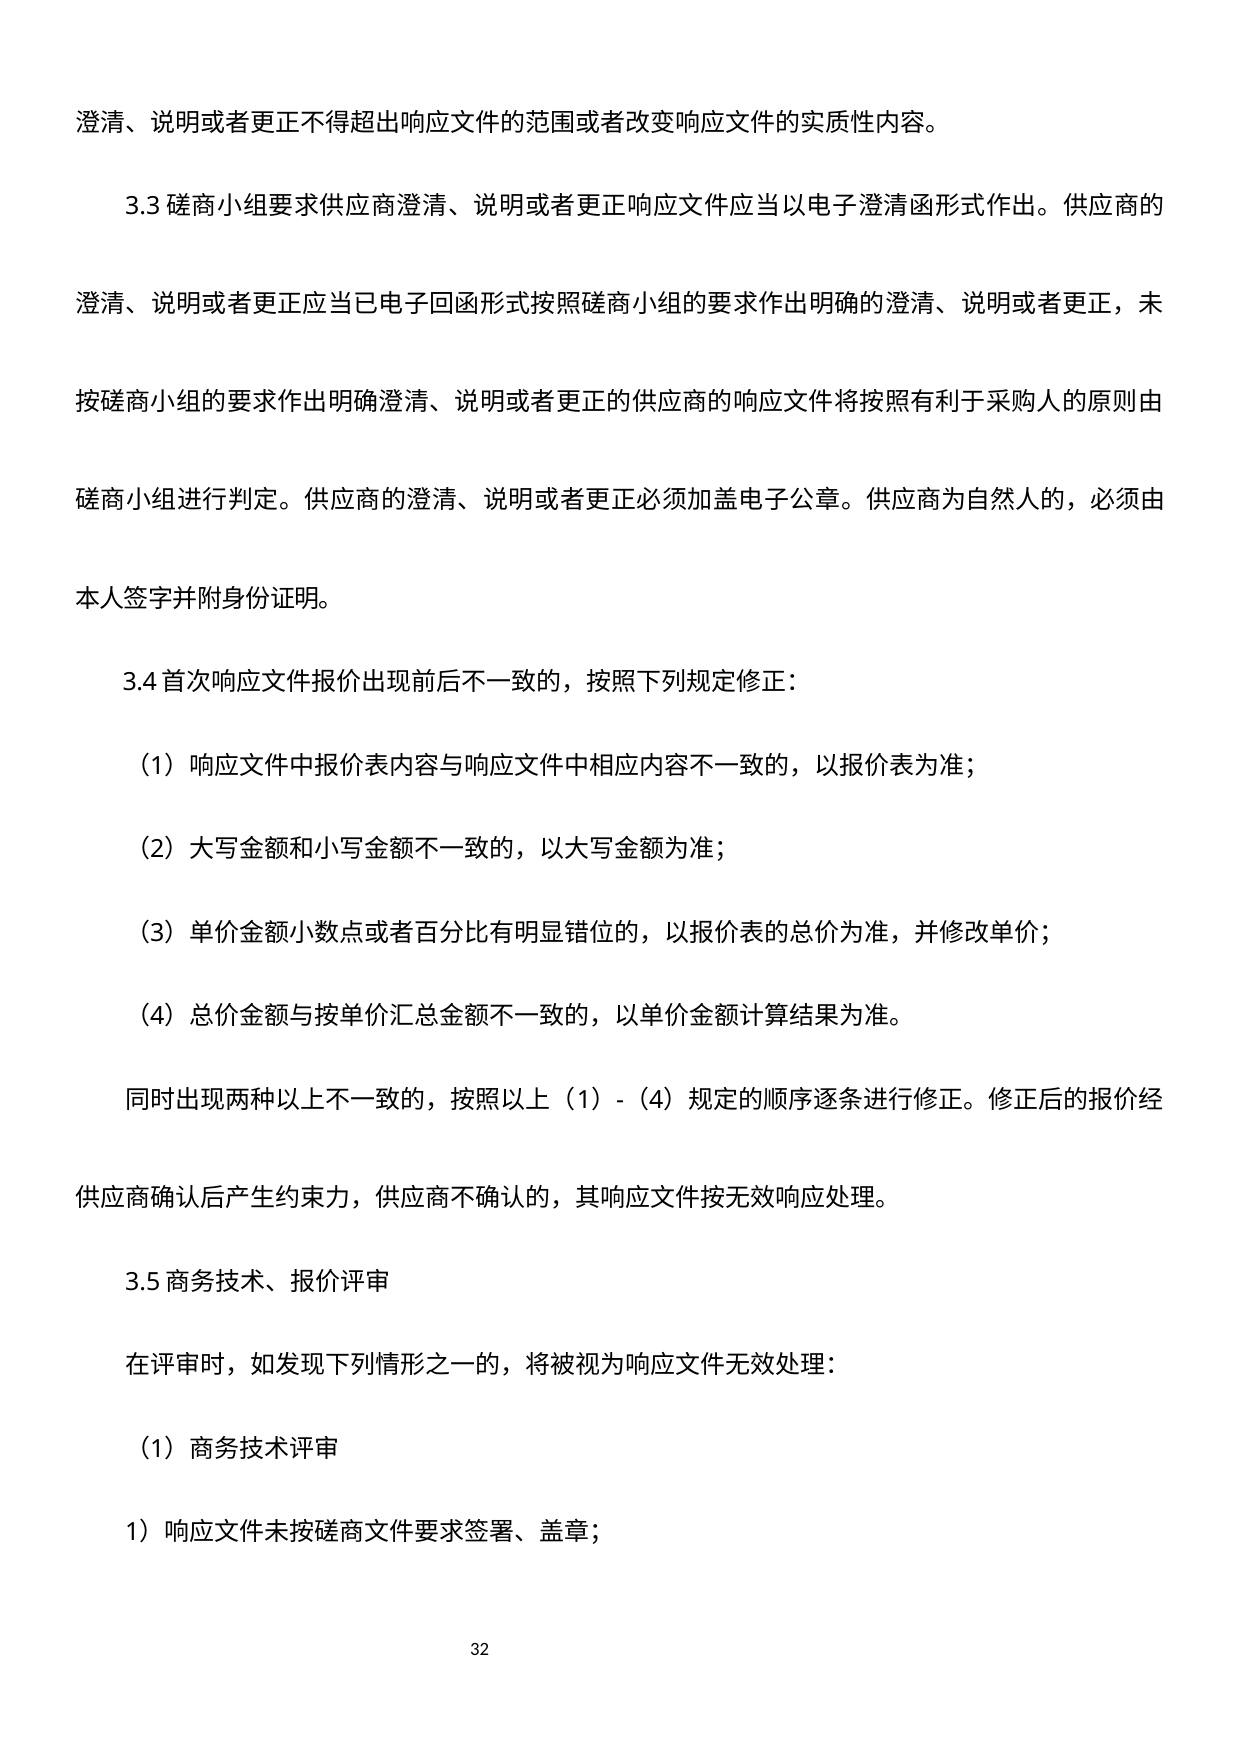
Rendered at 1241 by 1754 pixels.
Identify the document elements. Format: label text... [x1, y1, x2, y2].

text （3）单价金额小数点或者百分比有明显错位的，以报价表的总价为准，并修改单价； [75, 898, 1165, 963]
text （1）响应文件中报价表内容与响应文件中相应内容不一致的，以报价表为准； [75, 731, 1165, 796]
text 3.4首次响应文件报价出现前后不一致的，按照下列规定修正： [75, 647, 1165, 712]
text 3.3磋商小组要求供应商澄清、说明或者更正响应文件应当以电子澄清函形式作出。供应商的澄清、说明或者更正应当已电子回函形式按照磋商小组的要求作出明确的澄清、说明或者更正，未按磋商小组的要求作出明确澄清、说明或者更正的供应商的响应文件将按照有利于采购人的原则由磋商小组进行判定。供应商的澄清、说明或者更正必须加盖电子公章。供应商为自然人的，必须由本人签字并附身份证明。 [75, 171, 1165, 629]
text （1）商务技术评审 [75, 1413, 1165, 1479]
text 在评审时，如发现下列情形之一的，将被视为响应文件无效处理： [75, 1330, 1165, 1395]
text 同时出现两种以上不一致的，按照以上（1）-（4）规定的顺序逐条进行修正。修正后的报价经供应商确认后产生约束力，供应商不确认的，其响应文件按无效响应处理。 [75, 1065, 1165, 1228]
text （2）大写金额和小写金额不一致的，以大写金额为准； [75, 814, 1165, 879]
text 1）响应文件未按磋商文件要求签署、盖章； [75, 1497, 1165, 1562]
text 3.5商务技术、报价评审 [75, 1246, 1165, 1312]
text （4）总价金额与按单价汇总金额不一致的，以单价金额计算结果为准。 [75, 981, 1165, 1047]
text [75, 87, 1165, 153]
